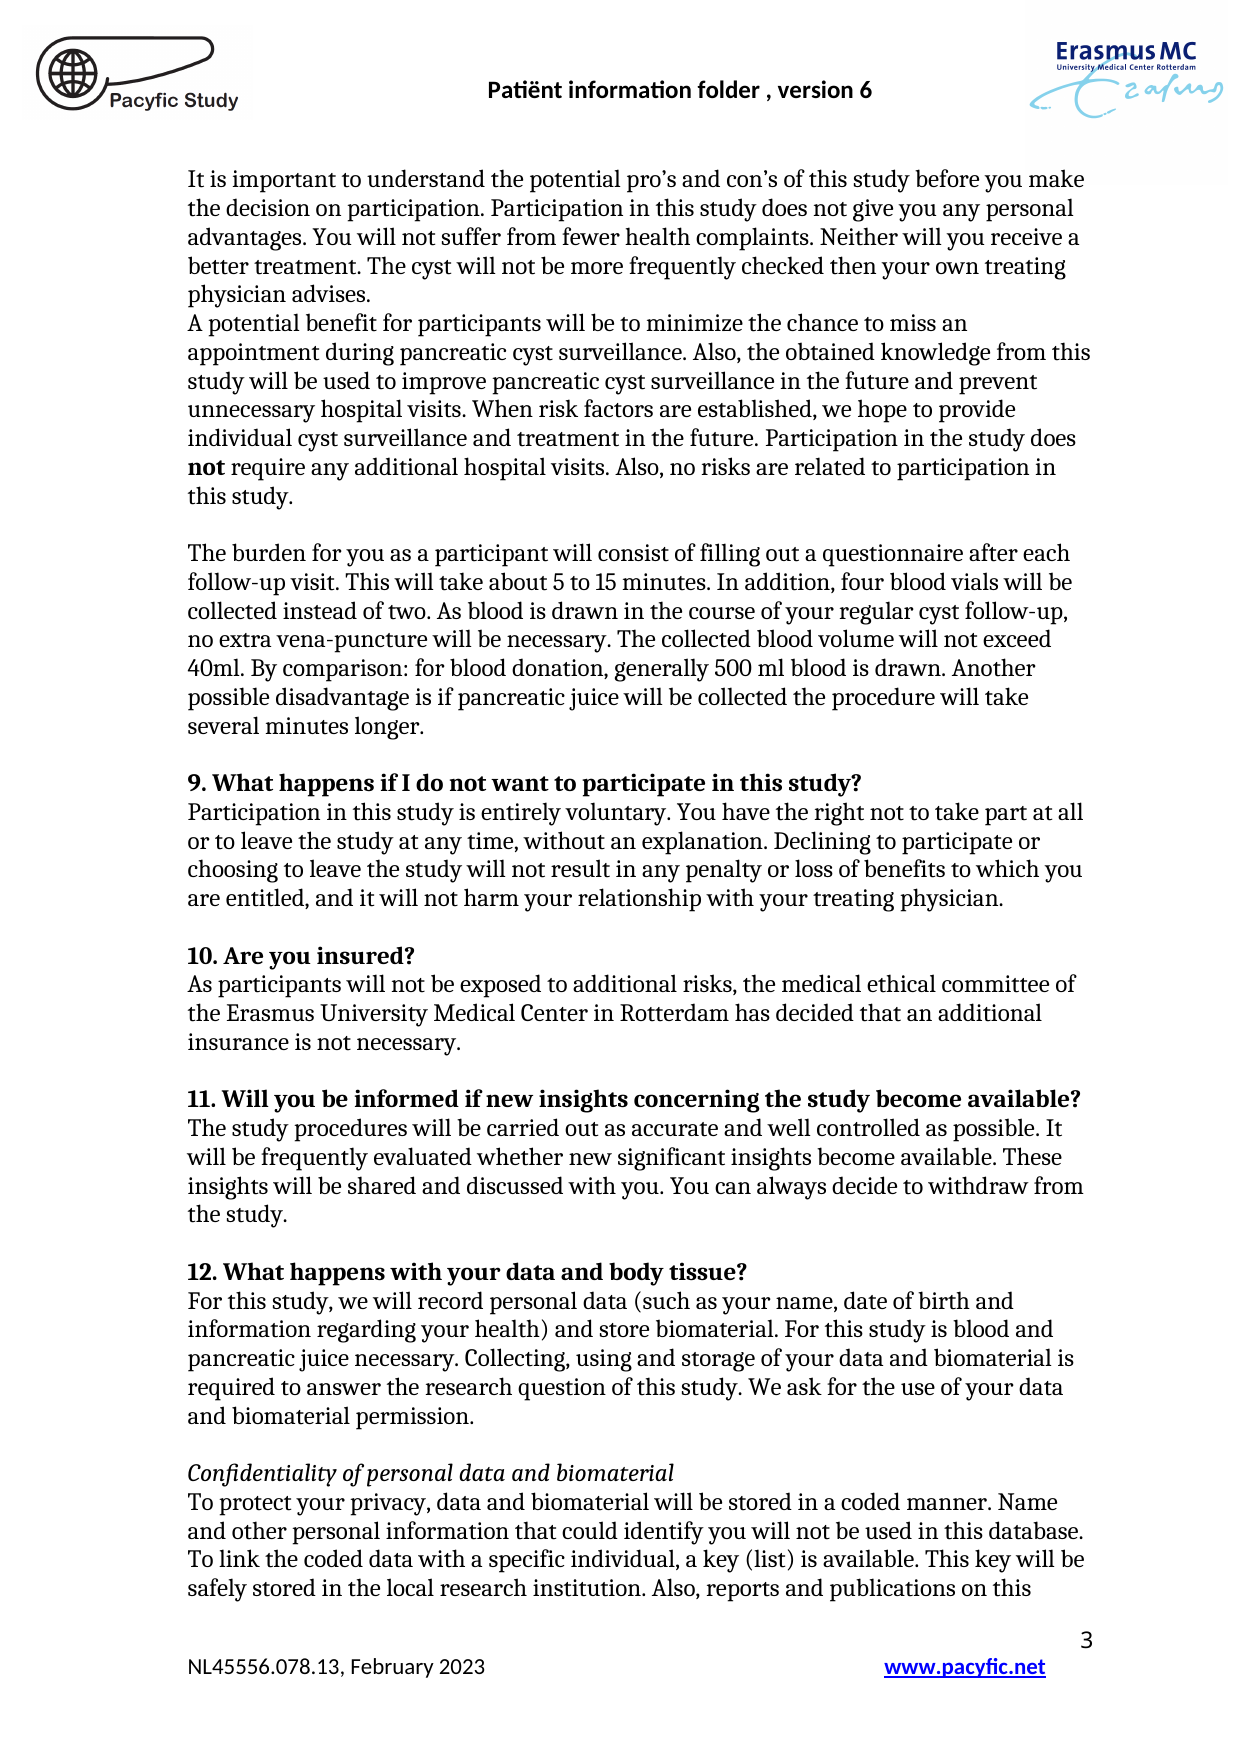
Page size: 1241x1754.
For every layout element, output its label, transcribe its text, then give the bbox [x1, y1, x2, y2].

text As participants will not be exposed to additional risks, the medical ethical committee of the Erasmus University Medical Center in Rotterdam has decided that an additional insurance is not necessary. [187, 970, 1093, 1057]
text Participation in this study is entirely voluntary. You have the right not to take part at all or to leave the study at any time, without an explanation. Declining to participate or choosing to leave the study will not result in any penalty or loss of benefits to which you are entitled, and it will not harm your relationship with your treating physician. [187, 798, 1093, 913]
text 12. What happens with your data and body tissue? [187, 1258, 1093, 1287]
text It is important to understand the potential pro’s and con’s of this study before you make the decision on participation. Participation in this study does not give you any personal advantages. You will not suffer from fewer health complaints. Neither will you receive a better treatment. The cyst will not be more frequently checked then your own treating physician advises. [187, 165, 1093, 309]
picture [1025, 0, 1228, 185]
text 9. What happens if I do not want to participate in this study? [187, 769, 1093, 798]
text 11. Will you be informed if new insights concerning the study become available? [187, 1085, 1093, 1114]
text 10. Are you insured? [187, 942, 1093, 970]
text The study procedures will be carried out as accurate and well controlled as possible. It will be frequently evaluated whether new significant insights become available. These insights will be shared and discussed with you. You can always decide to withdraw from the study. [187, 1114, 1093, 1229]
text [187, 1459, 1093, 1603]
text A potential benefit for participants will be to minimize the chance to miss an appointment during pancreatic cyst surveillance. Also, the obtained knowledge from this study will be used to improve pancreatic cyst surveillance in the future and prevent unnecessary hospital visits. When risk factors are established, we hope to provide individual cyst surveillance and treatment in the future. Participation in the study does not require any additional hospital visits. Also, no risks are related to participation in this study. [187, 309, 1093, 510]
text The burden for you as a participant will consist of filling out a questionnaire after each follow-up visit. This will take about 5 to 15 minutes. In addition, four blood vials will be collected instead of two. As blood is drawn in the course of your regular cyst follow-up, no extra vena-puncture will be necessary. The collected blood volume will not exceed 40ml. By comparison: for blood donation, generally 500 ml blood is drawn. Another possible disadvantage is if pancreatic juice will be collected the procedure will take several minutes longer. [187, 539, 1093, 740]
picture [21, 25, 254, 120]
text For this study, we will record personal data (such as your name, date of birth and information regarding your health) and store biomaterial. For this study is blood and pancreatic juice necessary. Collecting, using and storage of your data and biomaterial is required to answer the research question of this study. We ask for the use of your data and biomaterial permission. [187, 1287, 1093, 1430]
